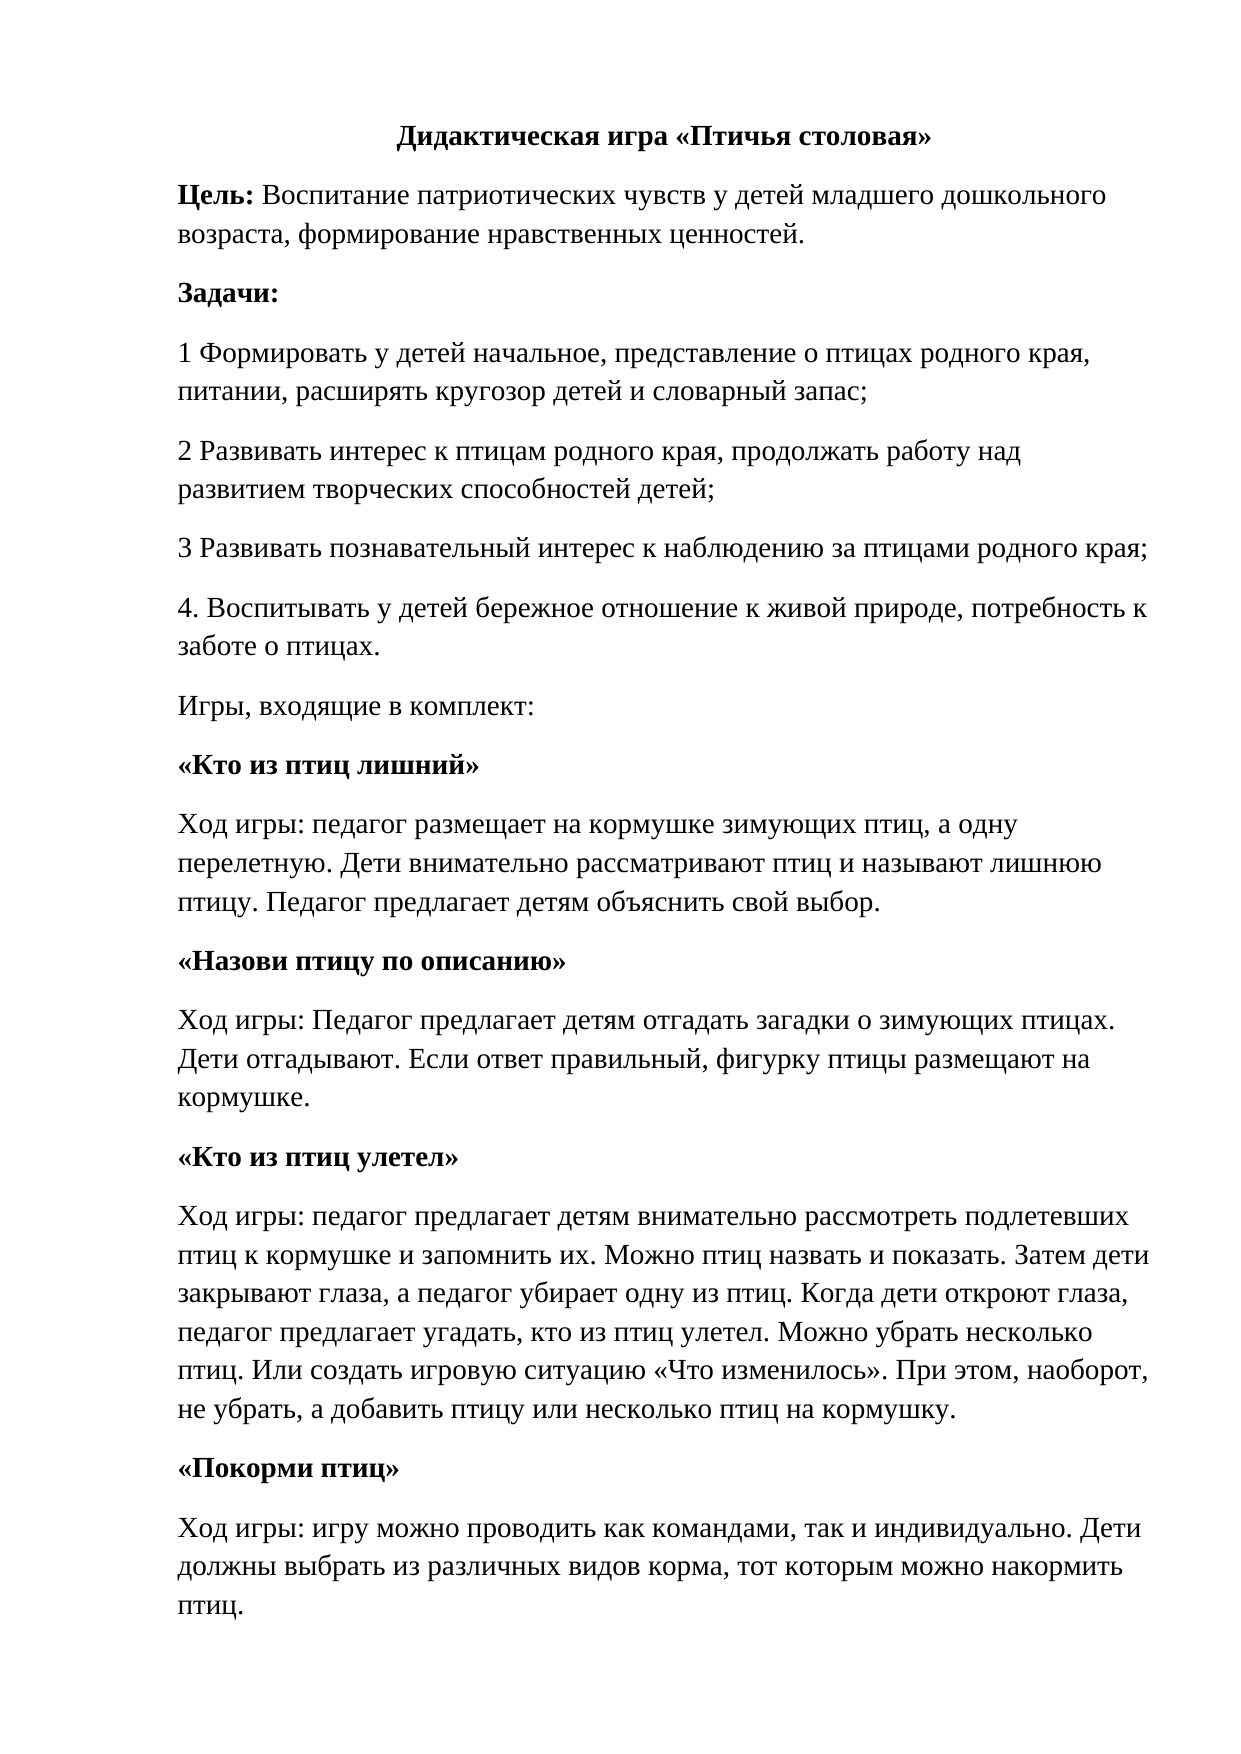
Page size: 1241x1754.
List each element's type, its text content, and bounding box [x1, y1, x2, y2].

text Ход игры: игру можно проводить как командами, так и индивидуально. Дети должны выбрать из различных видов корма, тот которым можно накормить птиц. [177, 1510, 1152, 1620]
text 1 Формировать у детей начальное, представление о птицах родного края, питании, расширять кругозор детей и словарный запас; [177, 335, 1152, 407]
text Ход игры: педагог предлагает детям внимательно рассмотреть подлетевших птиц к кормушке и запомнить их. Можно птиц назвать и показать. Затем дети закрывают глаза, а педагог убирает одну из птиц. Когда дети откроют глаза, педагог предлагает угадать, кто из птиц улетел. Можно убрать несколько птиц. Или создать игровую ситуацию «Что изменилось». При этом, наоборот, не убрать, а добавить птицу или несколько птиц на кормушку. [177, 1198, 1152, 1424]
text 2 Развивать интерес к птицам родного края, продолжать работу над развитием творческих способностей детей; [177, 433, 1152, 505]
text Ход игры: Педагог предлагает детям отгадать загадки о зимующих птицах. Дети отгадывают. Если ответ правильный, фигурку птицы размещают на кормушке. [177, 1002, 1152, 1113]
text Цель: Воспитание патриотических чувств у детей младшего дошкольного возраста, формирование нравственных ценностей. [177, 177, 1152, 249]
text 3 Развивать познавательный интерес к наблюдению за птицами родного края; [177, 531, 1152, 564]
text «Покорми птиц» [177, 1450, 1152, 1484]
text «Назови птицу по описанию» [177, 943, 1152, 977]
text Дидактическая игра «Птичья столовая» [177, 118, 1152, 152]
text Задачи: [177, 275, 1152, 309]
text Игры, входящие в комплект: [177, 688, 1152, 721]
text «Кто из птиц улетел» [177, 1139, 1152, 1172]
text 4. Воспитывать у детей бережное отношение к живой природе, потребность к заботе о птицах. [177, 590, 1152, 662]
text Ход игры: педагог размещает на кормушке зимующих птиц, а одну перелетную. Дети внимательно рассматривают птиц и называют лишнюю птицу. Педагог предлагает детям объяснить свой выбор. [177, 807, 1152, 917]
text «Кто из птиц лишний» [177, 747, 1152, 781]
